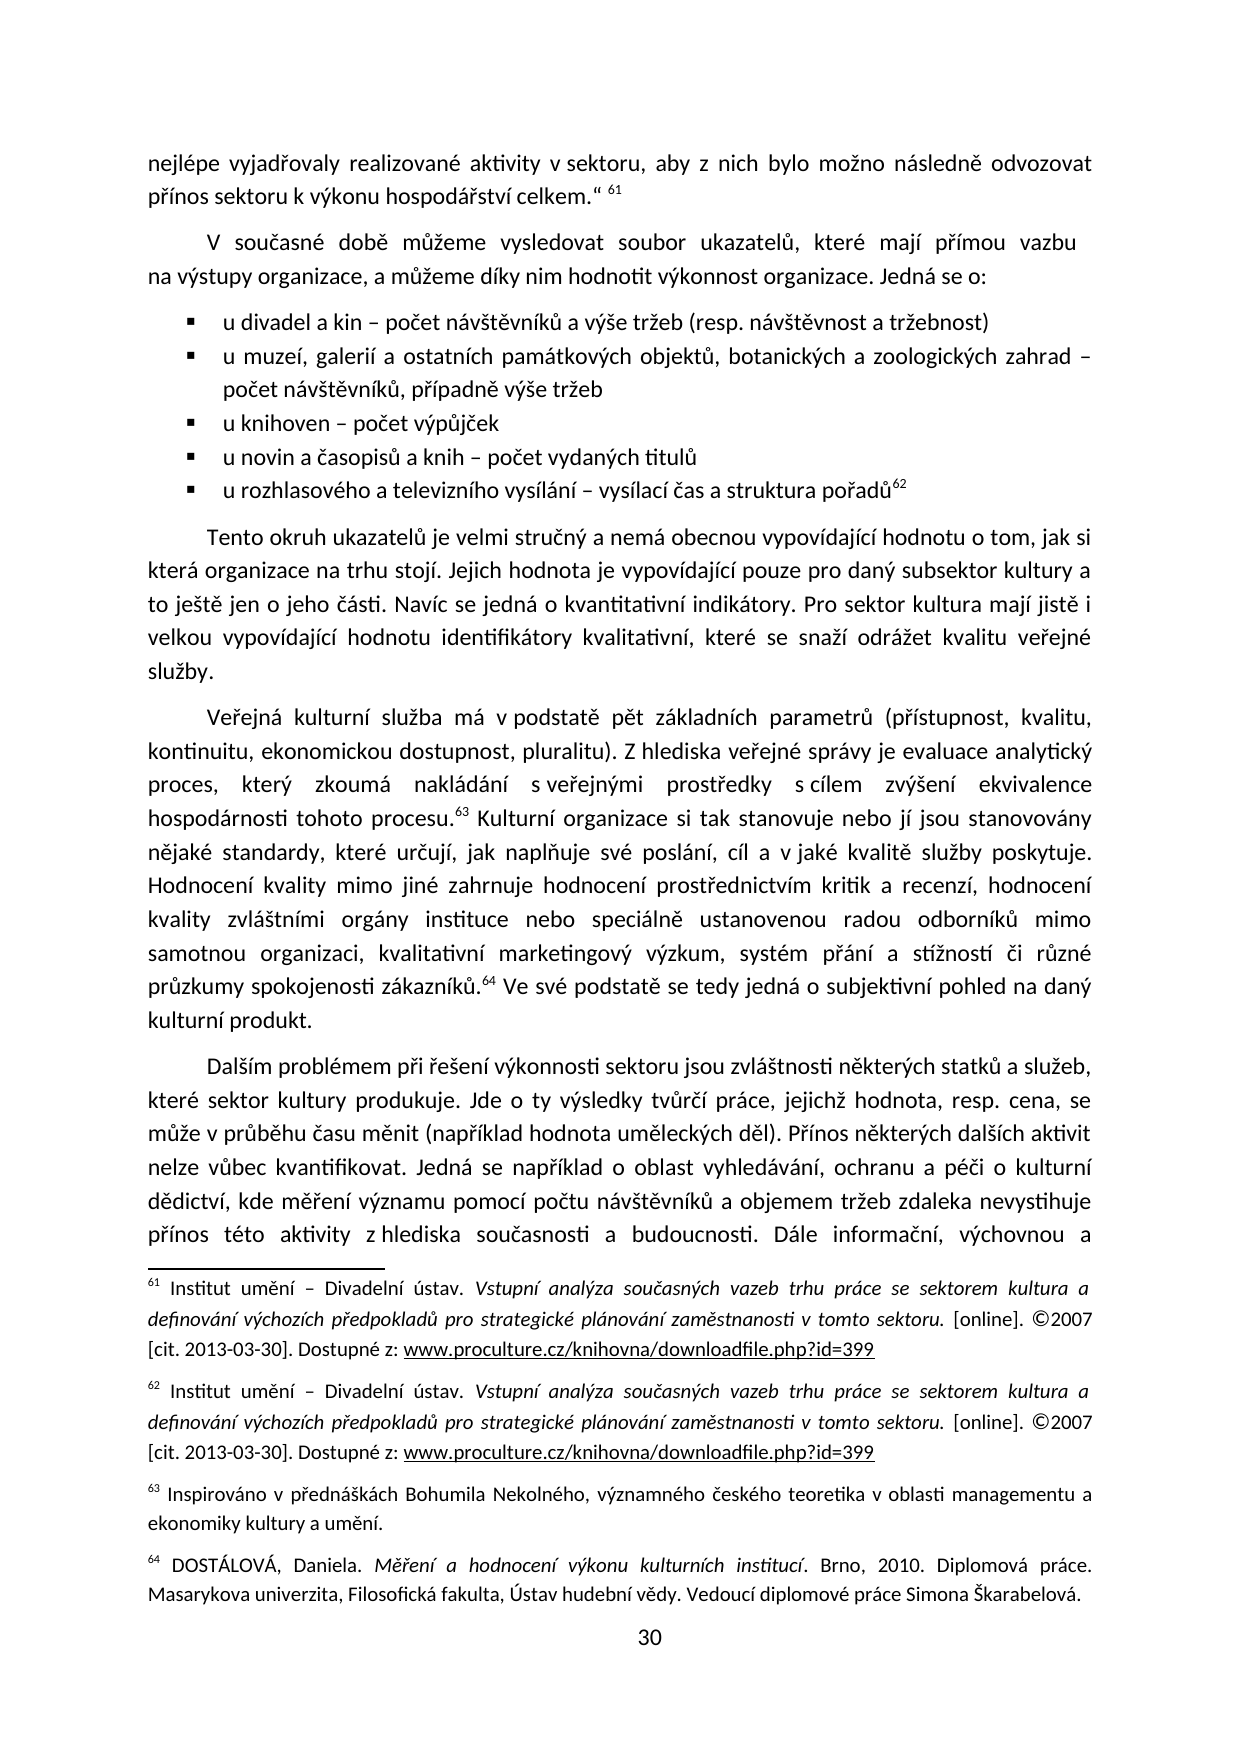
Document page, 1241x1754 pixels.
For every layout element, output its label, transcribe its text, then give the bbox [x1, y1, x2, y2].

list u muzeí, galerií a ostatních památkových objektů, botanických a zoologických zahrad – počet návštěvníků, případně výše tržeb [185, 341, 1093, 404]
list u divadel a kin – počet návštěvníků a výše tržeb (resp. návštěvnost a tržebnost) [185, 307, 1093, 336]
list u novin a časopisů a knih – počet vydaných titulů [185, 442, 1093, 471]
text Tento okruh ukazatelů je velmi stručný a nemá obecnou vypovídající hodnotu o tom, jak si která organizace na trhu stojí. Jejich hodnota je vypovídající pouze pro daný subsektor kultury a to ještě jen o jeho části. Navíc se jedná o kvantitativní indikátory. Pro sektor kultura mají jistě i velkou vypovídající hodnotu identifikátory kvalitativní, které se snaží odrážet kvalitu veřejné služby. [148, 522, 1093, 685]
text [148, 148, 1093, 211]
text V současné době můžeme vysledovat soubor ukazatelů, které mají přímou vazbu na výstupy organizace, a můžeme díky nim hodnotit výkonnost organizace. Jedná se o: [148, 227, 1093, 290]
list u rozhlasového a televizního vysílání – vysílací čas a struktura pořadů [185, 475, 1093, 505]
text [148, 1051, 1093, 1249]
text Veřejná kulturní služba má v podstatě pět základních parametrů (přístupnost, kvalitu, kontinuitu, ekonomickou dostupnost, pluralitu). Z hlediska veřejné správy je evaluace analytický proces, který zkoumá nakládání s veřejnými prostředky s cílem zvýšení ekvivalence hospodárnosti tohoto procesu. Kulturní organizace si tak stanovuje nebo jí jsou stanovovány nějaké standardy, které určují, jak naplňuje své poslání, cíl a v jaké kvalitě služby poskytuje. Hodnocení kvality mimo jiné zahrnuje hodnocení prostřednictvím kritik a recenzí, hodnocení kvality zvláštními orgány instituce nebo speciálně ustanovenou radou odborníků mimo samotnou organizaci, kvalitativní marketingový výzkum, systém přání a stížností či různé průzkumy spokojenosti zákazníků. Ve své podstatě se tedy jedná o subjektivní pohled na daný kulturní produkt. [148, 702, 1093, 1034]
list u knihoven – počet výpůjček [185, 408, 1093, 437]
